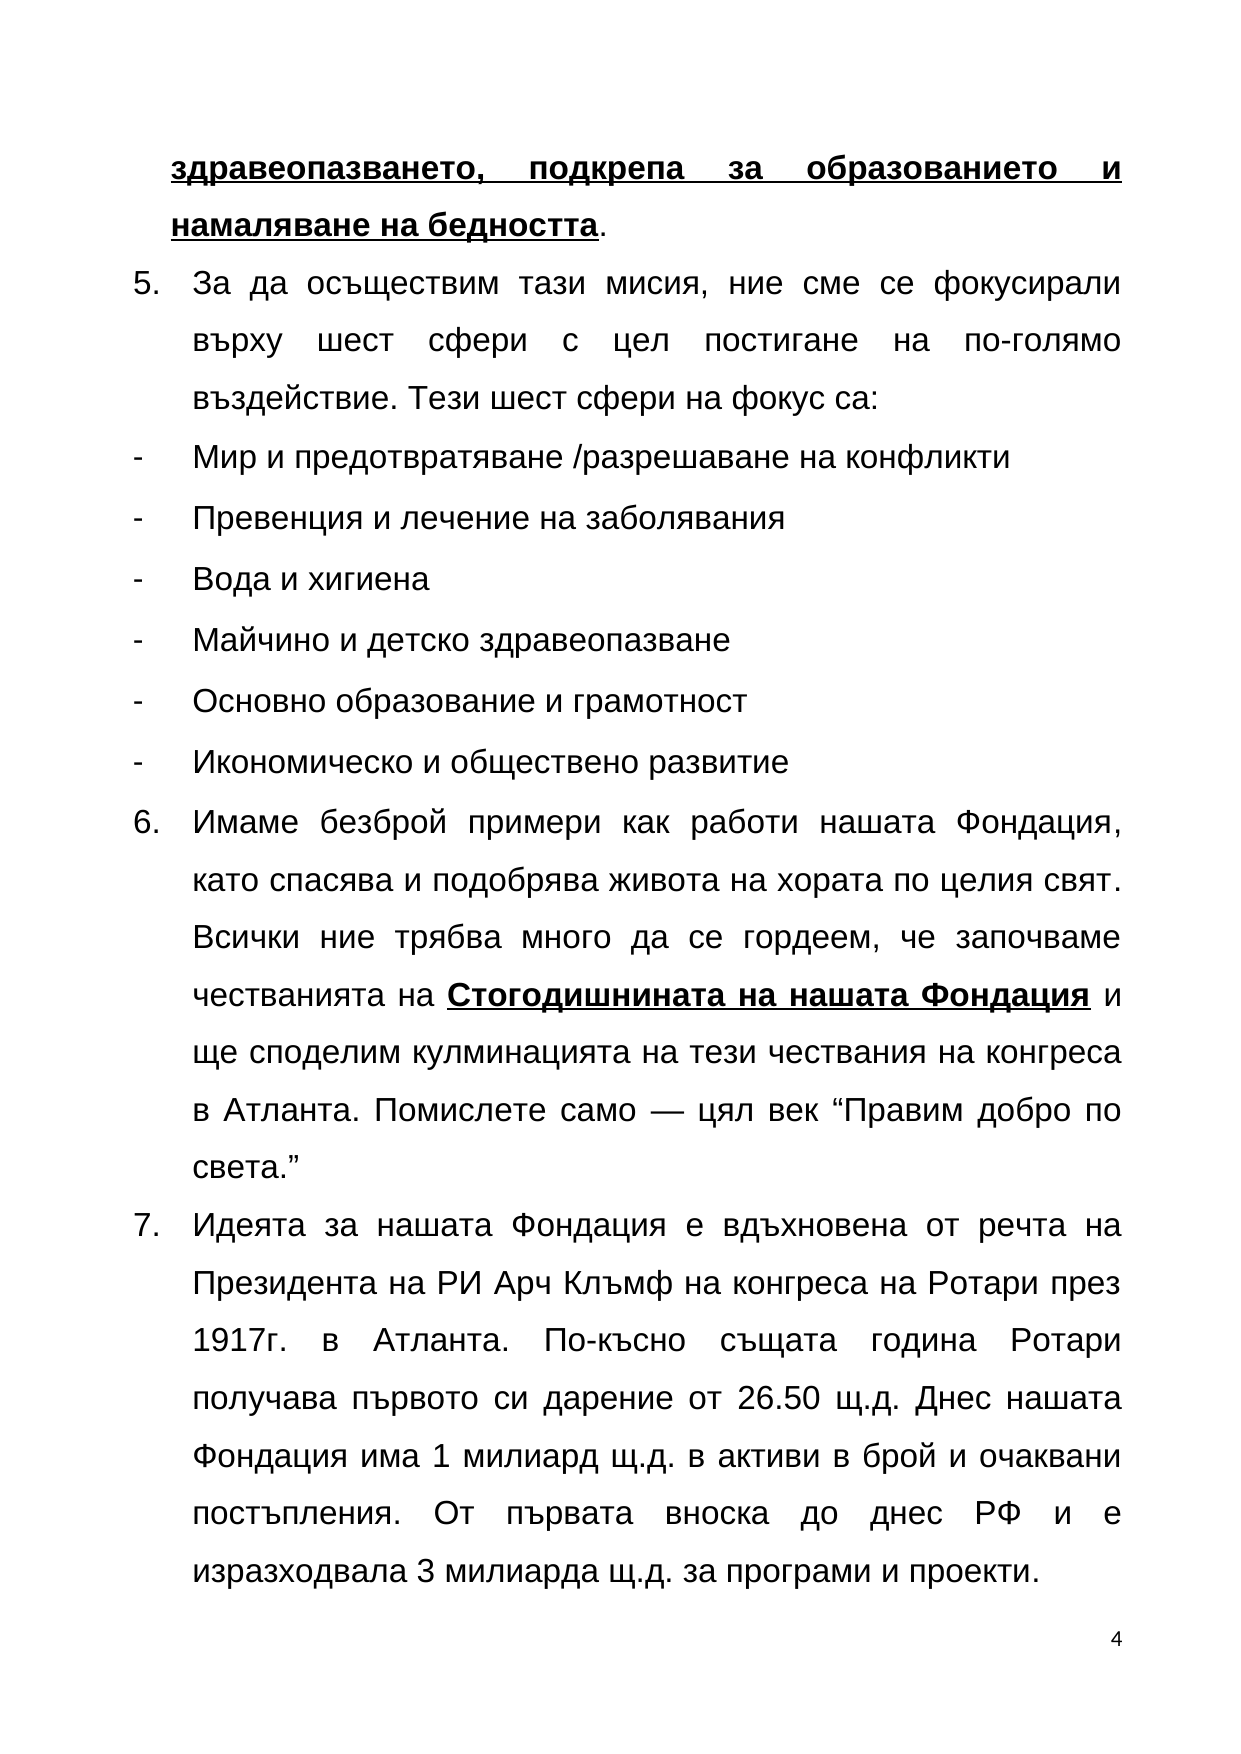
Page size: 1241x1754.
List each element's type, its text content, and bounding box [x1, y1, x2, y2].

list За да осъществим тази мисия, ние сме се фокусирали върху шест сфери с цел постигане на по-голямо въздействие. Тези шест сфери на фокус са: [133, 263, 1122, 417]
list Вода и хигиена [133, 558, 1122, 598]
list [133, 148, 1122, 244]
list Майчино и детско здравеопазване [133, 619, 1122, 659]
list Мир и предотвратяване /разрешаване на конфликти [133, 436, 1122, 476]
list Идеята за нашата Фондация е вдъхновена от речта на Президента на РИ Арч Клъмф на конгреса на Ротари през 1917г. в Атланта. По-късно същата година Ротари получава първото си дарение от 26.50 щ.д. Днес нашата Фондация има 1 милиард щ.д. в активи в брой и очаквани постъпления. От първата вноска до днес РФ и е изразходвала 3 милиарда щ.д. за програми и проекти. [133, 1205, 1122, 1589]
list Икономическо и обществено развитие [133, 741, 1122, 782]
list Имаме безброй примери как работи нашата Фондация, като спасява и подобрява живота на хората по целия свят. Всички ние трябва много да се гордеем, че започваме честванията на Стогодишнината на нашата Фондация и ще споделим кулминацията на тези чествания на конгреса в Атланта. Помислете само — цял век “Правим добро по света.” [133, 802, 1122, 1186]
list Основно образование и грамотност [133, 680, 1122, 721]
list Превенция и лечение на заболявания [133, 497, 1122, 537]
